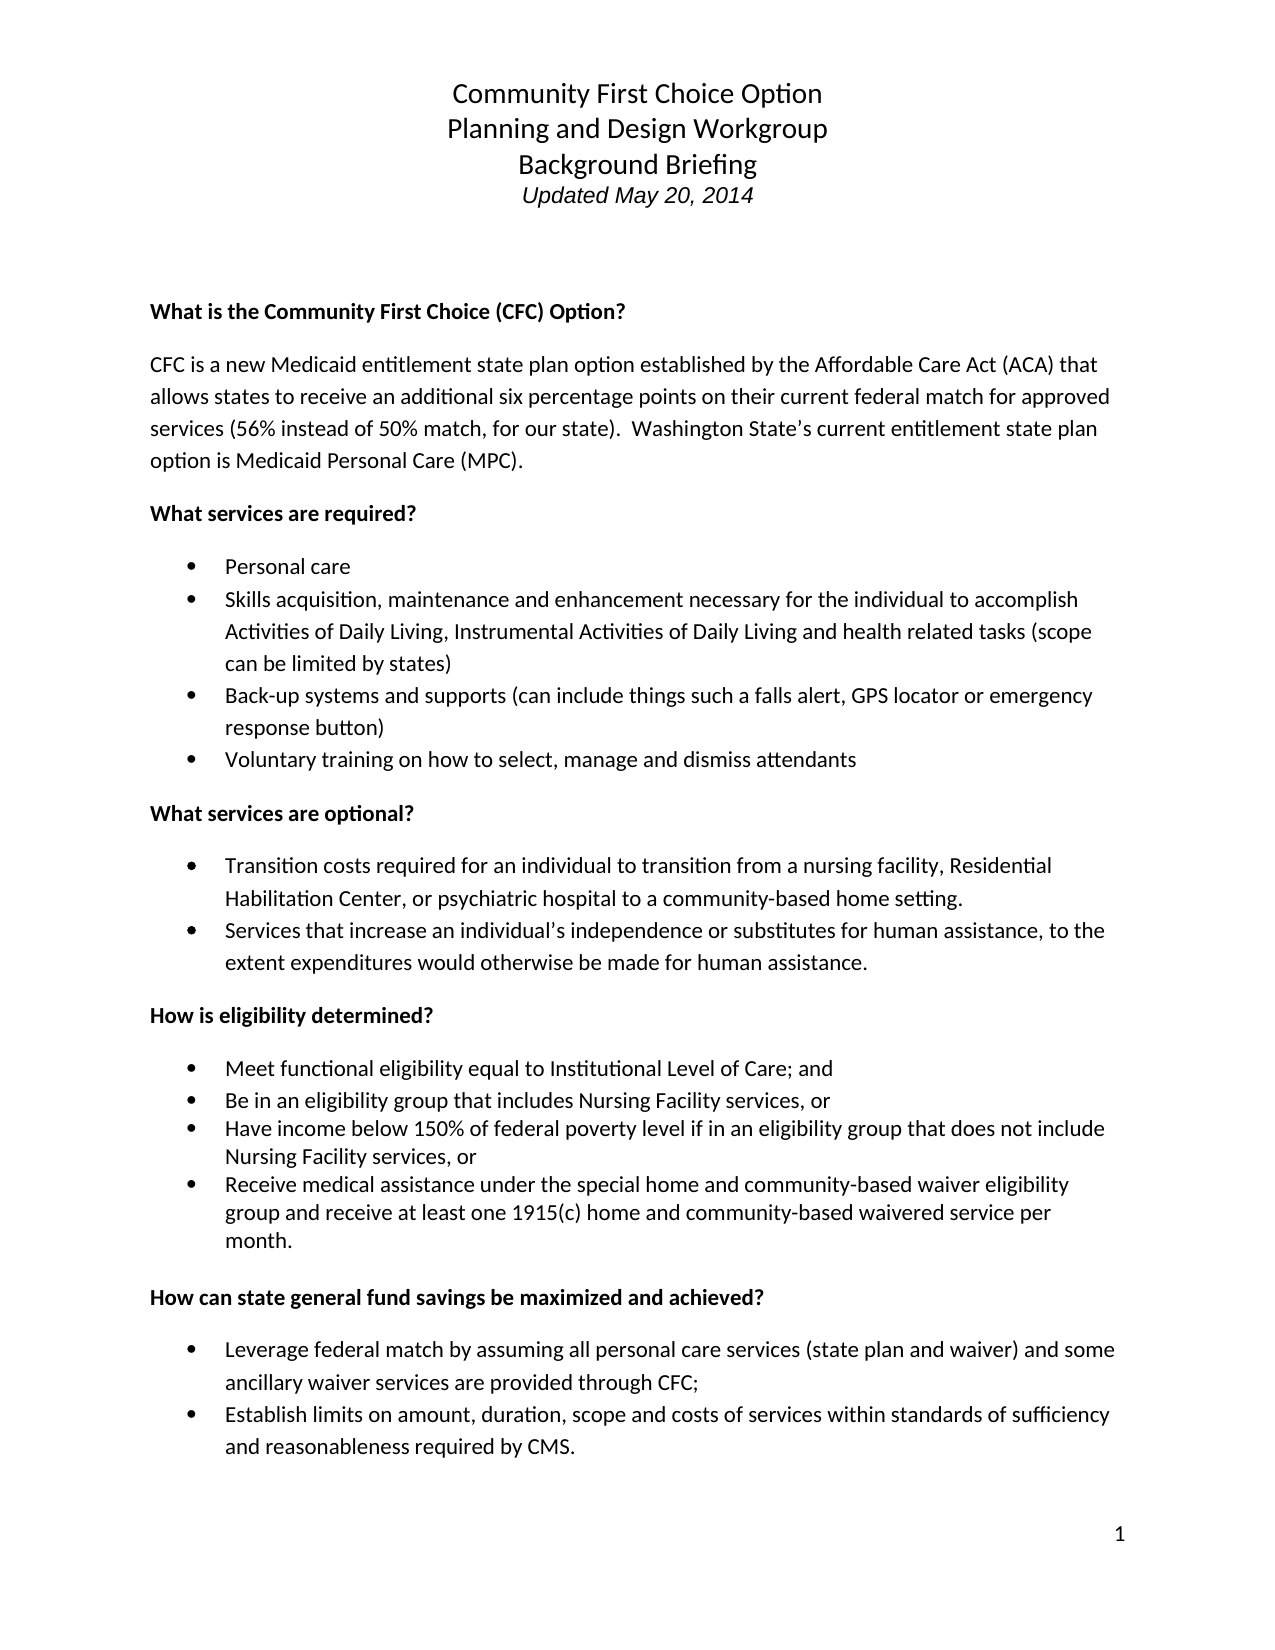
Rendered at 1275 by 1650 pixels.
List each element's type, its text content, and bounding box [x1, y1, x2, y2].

list Be in an eligibility group that includes Nursing Facility services, or [187, 1086, 1125, 1114]
list Establish limits on amount, duration, scope and costs of services within standards of sufficiency and reasonableness required by CMS. [187, 1400, 1125, 1460]
list Services that increase an individual’s independence or substitutes for human assistance, to the extent expenditures would otherwise be made for human assistance. [187, 916, 1125, 976]
text CFC is a new Medicaid entitlement state plan option established by the Affordable Care Act (ACA) that allows states to receive an additional six percentage points on their current federal match for approved services (56% instead of 50% match, for our state). Washington State’s current entitlement state plan option is Medicaid Personal Care (MPC). [150, 350, 1125, 474]
list Voluntary training on how to select, manage and dismiss attendants [187, 746, 1125, 774]
list Skills acquisition, maintenance and enhancement necessary for the individual to accomplish Activities of Daily Living, Instrumental Activities of Daily Living and health related tasks (scope can be limited by states) [187, 585, 1125, 677]
text What services are optional? [150, 799, 1125, 827]
list Receive medical assistance under the special home and community-based waiver eligibility group and receive at least one 1915(c) home and community-based waivered service per month. [187, 1171, 1125, 1254]
text What services are required? [150, 499, 1125, 527]
list Have income below 150% of federal poverty level if in an eligibility group that does not include Nursing Facility services, or [187, 1114, 1125, 1171]
text How can state general fund savings be maximized and achieved? [150, 1283, 1125, 1311]
list Leverage federal match by assuming all personal care services (state plan and waiver) and some ancillary waiver services are provided through CFC; [187, 1336, 1125, 1396]
list Meet functional eligibility equal to Institutional Level of Care; and [187, 1054, 1125, 1082]
list Back-up systems and supports (can include things such a falls alert, GPS locator or emergency response button) [187, 681, 1125, 741]
list Personal care [187, 552, 1125, 581]
text How is eligibility determined? [150, 1001, 1125, 1029]
text What is the Community First Choice (CFC) Option? [150, 297, 1125, 325]
list Transition costs required for an individual to transition from a nursing facility, Residential Habilitation Center, or psychiatric hospital to a community-based home setting. [187, 852, 1125, 912]
